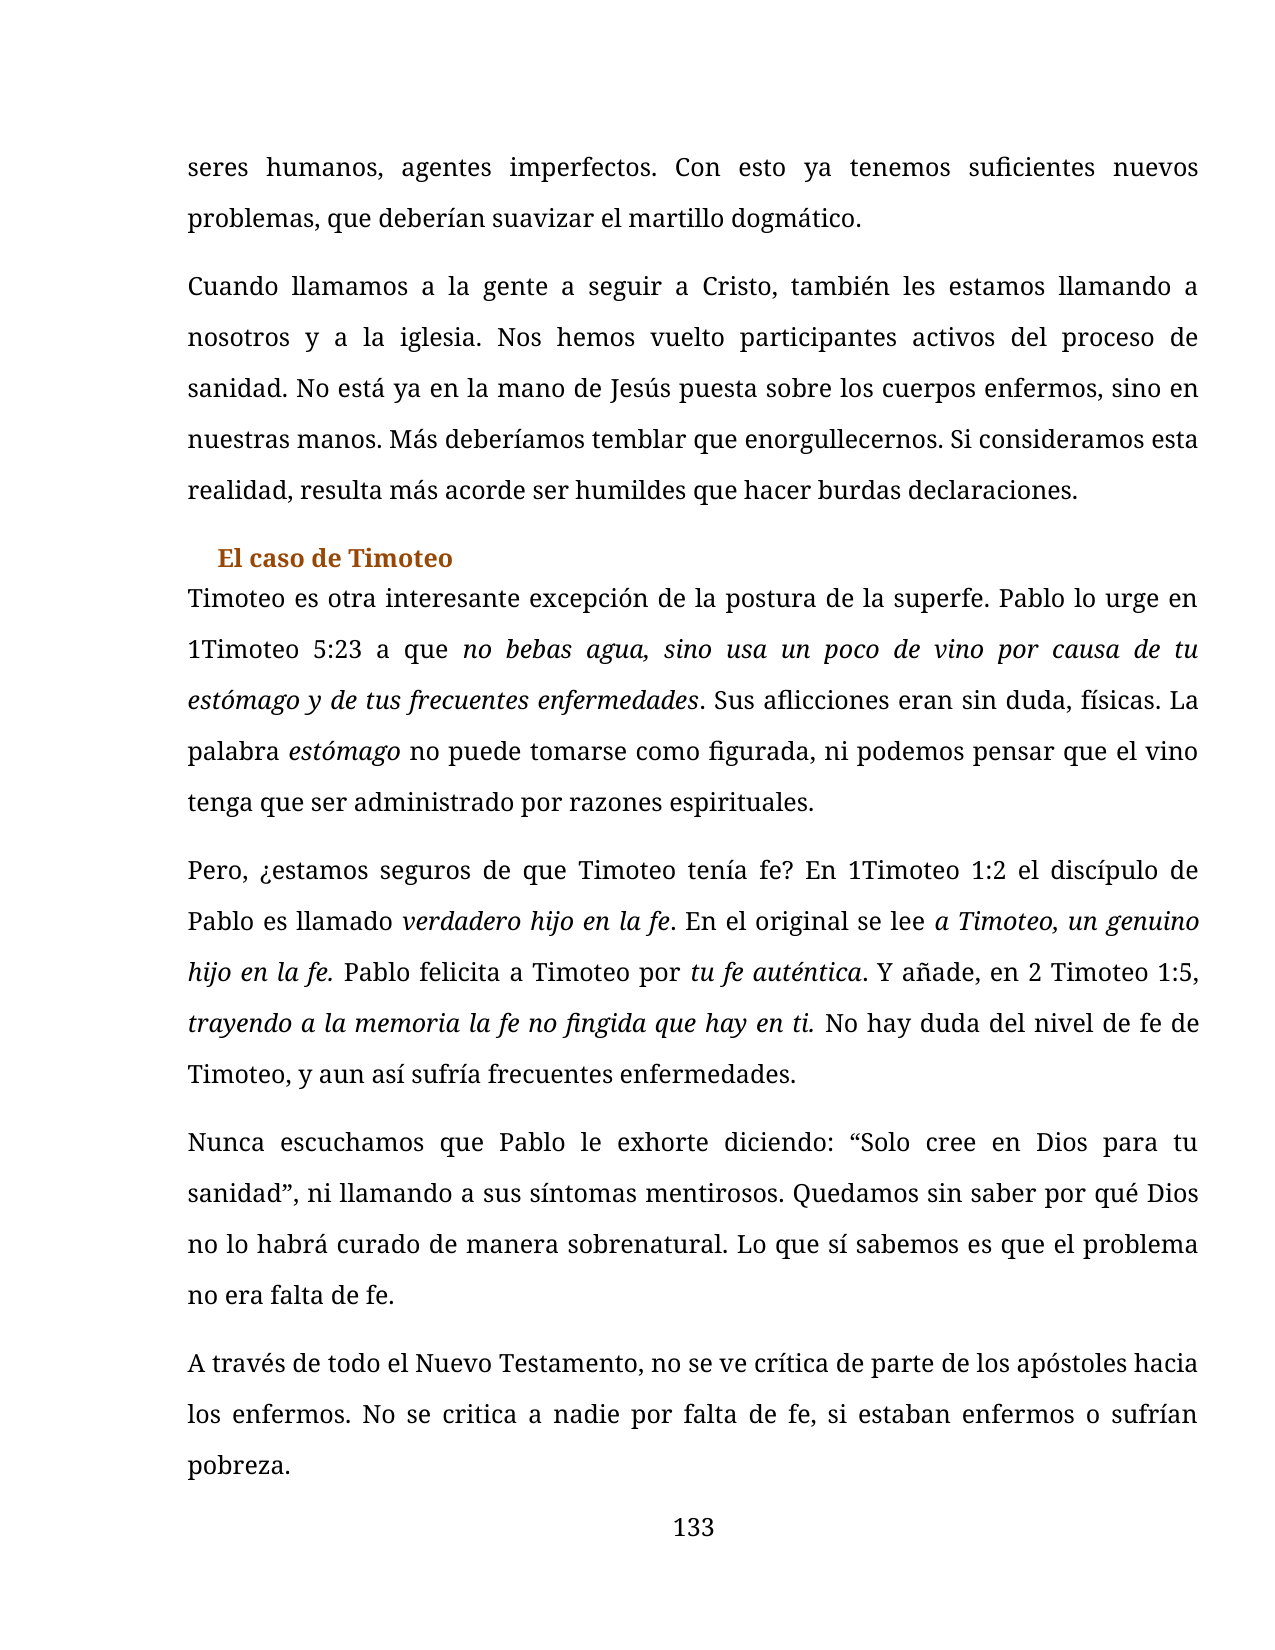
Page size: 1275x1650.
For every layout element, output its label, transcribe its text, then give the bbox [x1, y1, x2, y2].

text Pero, ¿estamos seguros de que Timoteo tenía fe? En 1Timoteo 1:2 el discípulo de Pablo es llamado verdadero hijo en la fe. En el original se lee a Timoteo, un genuino hijo en la fe. Pablo felicita a Timoteo por tu fe auténtica. Y añade, en 2 Timoteo 1:5, trayendo a la memoria la fe no fingida que hay en ti. No hay duda del nivel de fe de Timoteo, y aun así sufría frecuentes enfermedades. [187, 853, 1200, 1091]
text A través de todo el Nuevo Testamento, no se ve crítica de parte de los apóstoles hacia los enfermos. No se critica a nadie por falta de fe, si estaban enfermos o sufrían pobreza. [187, 1346, 1200, 1482]
subtitle El caso de Timoteo [217, 541, 1200, 575]
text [187, 150, 1200, 235]
text Cuando llamamos a la gente a seguir a Cristo, también les estamos llamando a nosotros y a la iglesia. Nos hemos vuelto participantes activos del proceso de sanidad. No está ya en la mano de Jesús puesta sobre los cuerpos enfermos, sino en nuestras manos. Más deberíamos temblar que enorgullecernos. Si consideramos esta realidad, resulta más acorde ser humildes que hacer burdas declaraciones. [187, 269, 1200, 507]
text Timoteo es otra interesante excepción de la postura de la superfe. Pablo lo urge en 1Timoteo 5:23 a que no bebas agua, sino usa un poco de vino por causa de tu estómago y de tus frecuentes enfermedades. Sus aflicciones eran sin duda, físicas. La palabra estómago no puede tomarse como figurada, ni podemos pensar que el vino tenga que ser administrado por razones espirituales. [187, 581, 1200, 819]
text Nunca escuchamos que Pablo le exhorte diciendo: “Solo cree en Dios para tu sanidad”, ni llamando a sus síntomas mentirosos. Quedamos sin saber por qué Dios no lo habrá curado de manera sobrenatural. Lo que sí sabemos es que el problema no era falta de fe. [187, 1125, 1200, 1312]
